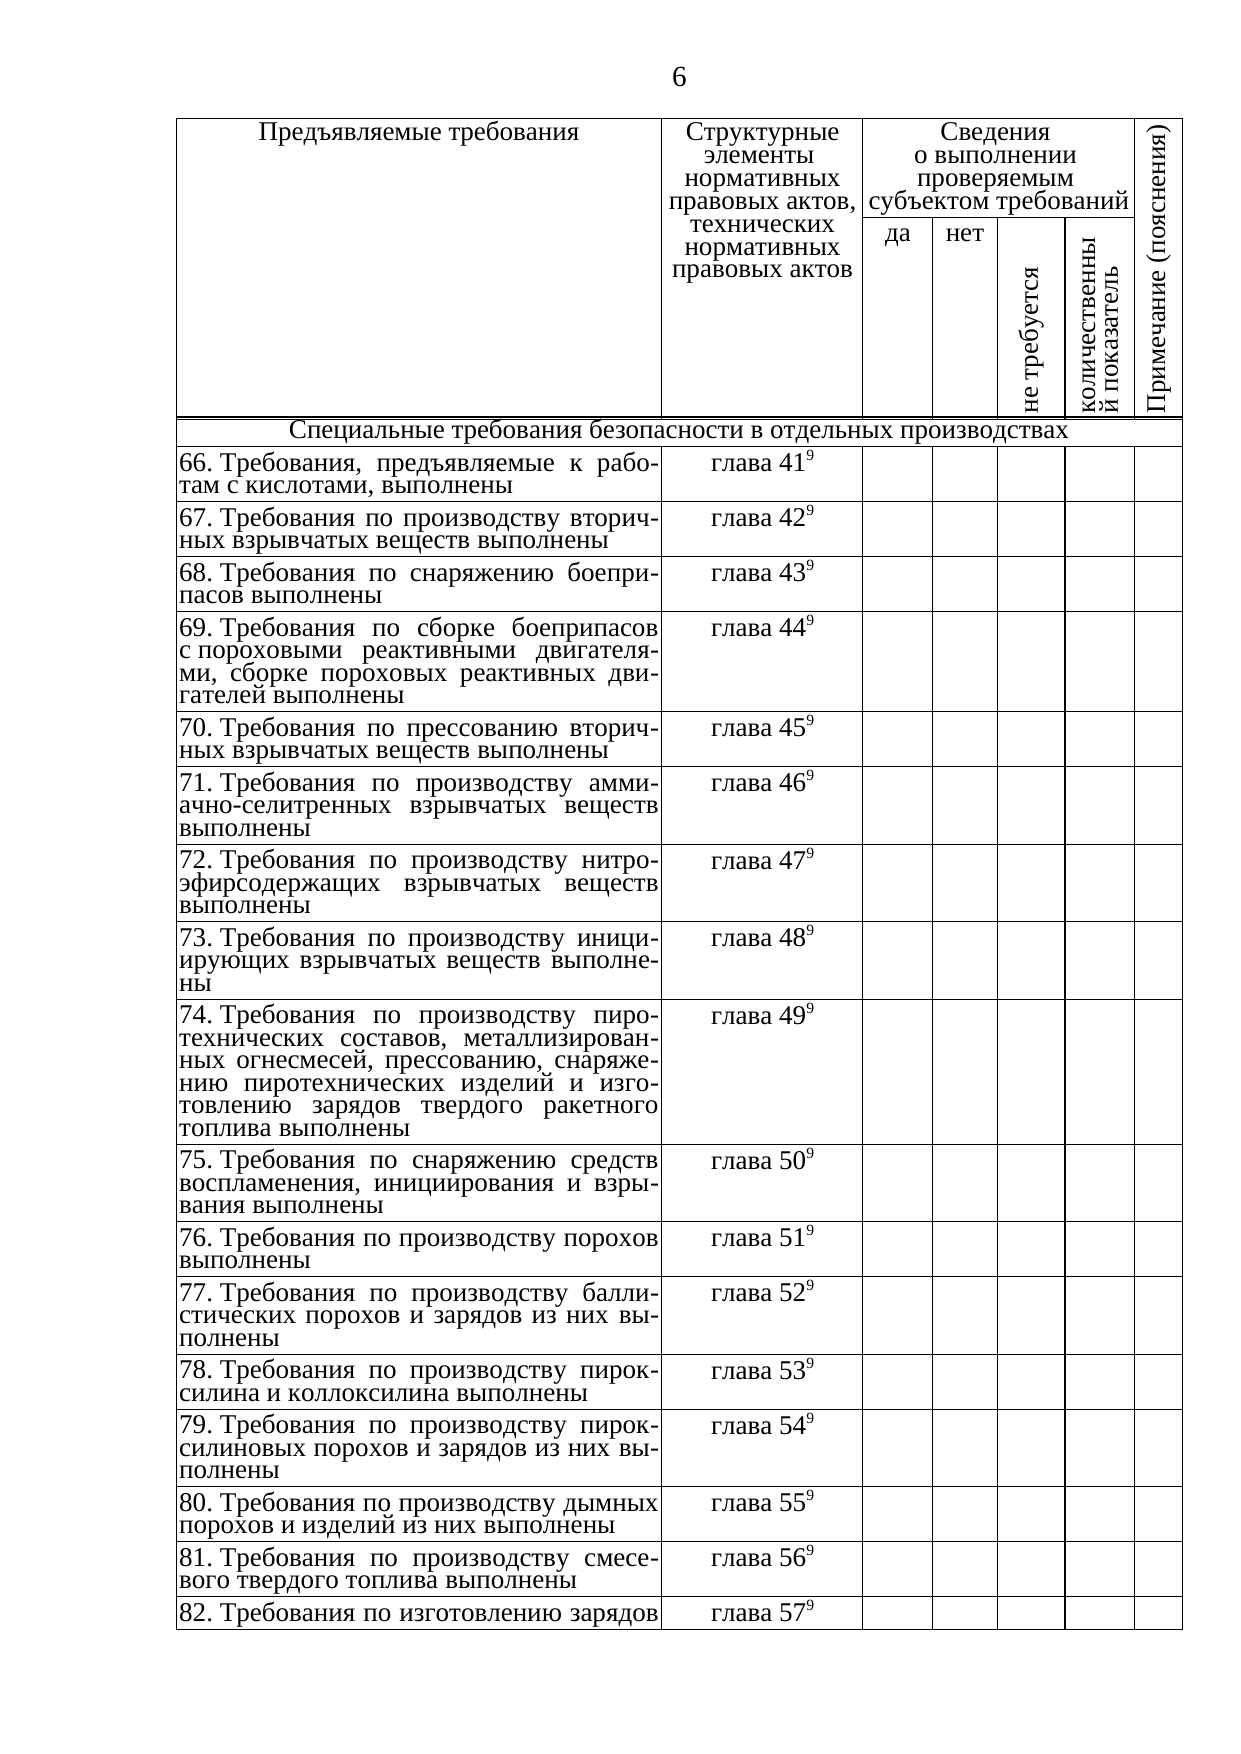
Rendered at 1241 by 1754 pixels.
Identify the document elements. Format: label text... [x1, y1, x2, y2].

table_cell 69. Требования по сборке боеприпасов с пороховыми реактивными двигателями, сборке пороховых реактивных двигателей выполнены [177, 612, 661, 711]
table_cell [863, 502, 932, 556]
table_cell [1066, 845, 1134, 921]
table_cell [933, 922, 997, 999]
table_cell 66. Требования, предъявляемые к работам с кислотами, выполнены [177, 447, 661, 501]
table_cell [933, 767, 997, 844]
table_cell [863, 447, 932, 501]
table_cell [998, 845, 1064, 921]
table_cell [998, 557, 1064, 611]
table_cell [863, 1597, 932, 1629]
table_cell [933, 557, 997, 611]
table_cell 76. Требования по производству порохов выполнены [177, 1222, 661, 1276]
table_header Примечание (пояснения) [1135, 119, 1182, 416]
table_cell [863, 845, 932, 921]
table_cell [1135, 502, 1182, 556]
table_cell [933, 1222, 997, 1276]
table_cell [933, 1355, 997, 1409]
table_cell [998, 502, 1064, 556]
table_cell [998, 1410, 1064, 1486]
table_cell 75. Требования по снаряжению средств воспламенения, инициирования и взрывания выполнены [177, 1145, 661, 1221]
table_cell [933, 1410, 997, 1486]
table_cell [863, 1487, 932, 1541]
table_cell [1135, 1000, 1182, 1144]
table_cell 79. Требования по производству пироксилиновых порохов и зарядов из них выполнены [177, 1410, 661, 1486]
table_cell [998, 1355, 1064, 1409]
table_cell [1066, 1277, 1134, 1354]
table_cell [1135, 1487, 1182, 1541]
table_header Сведения о выполнении проверяемым субъектом требований [863, 119, 1134, 217]
table_cell глава 579 [662, 1597, 862, 1629]
table_cell [933, 1145, 997, 1221]
table_cell [998, 1222, 1064, 1276]
table_cell [1135, 922, 1182, 999]
table_cell [998, 1597, 1064, 1629]
table_cell глава 539 [662, 1355, 862, 1409]
table_cell Специальные требования безопасности в отдельных производствах [177, 420, 1182, 446]
table_cell [998, 922, 1064, 999]
table_cell [1135, 1145, 1182, 1221]
table_cell глава 499 [662, 1000, 862, 1144]
table_cell [1066, 1355, 1134, 1409]
table_cell [1135, 447, 1182, 501]
table_cell 67. Требования по производству вторичных взрывчатых веществ выполнены [177, 502, 661, 556]
table_cell [863, 712, 932, 766]
table_cell [863, 1410, 932, 1486]
table_cell [1135, 1597, 1182, 1629]
table_cell 81. Требования по производству смесевого твердого топлива выполнены [177, 1542, 661, 1596]
table_cell [1135, 1410, 1182, 1486]
table_cell 78. Требования по производству пироксилина и коллоксилина выполнены [177, 1355, 661, 1409]
table_cell глава 429 [662, 502, 862, 556]
table_cell [863, 1000, 932, 1144]
table_cell [863, 767, 932, 844]
table_cell 80. Требования по производству дымных порохов и изделий из них выполнены [177, 1487, 661, 1541]
table_cell 77. Требования по производству баллистических порохов и зарядов из них выполнены [177, 1277, 661, 1354]
table_cell [998, 1542, 1064, 1596]
table_cell [1135, 1355, 1182, 1409]
table_cell не требуется [998, 218, 1064, 416]
table_cell [1066, 1410, 1134, 1486]
table_cell [933, 1000, 997, 1144]
table_cell [1066, 1222, 1134, 1276]
table_cell глава 479 [662, 845, 862, 921]
table_cell [1066, 712, 1134, 766]
table_cell [1066, 922, 1134, 999]
table_cell [998, 1145, 1064, 1221]
table_cell [863, 1542, 932, 1596]
table_cell [863, 1355, 932, 1409]
table_cell 72. Требования по производству нитроэфирсодержащих взрывчатых веществ выполнены [177, 845, 661, 921]
table_cell [933, 502, 997, 556]
table_cell глава 449 [662, 612, 862, 711]
table_cell [1066, 502, 1134, 556]
table_cell [998, 712, 1064, 766]
table_cell [998, 767, 1064, 844]
table_cell глава 439 [662, 557, 862, 611]
table_cell [863, 612, 932, 711]
table_cell [1066, 1487, 1134, 1541]
table_cell количественный показатель [1066, 218, 1134, 416]
table_cell [1135, 712, 1182, 766]
table_cell [1066, 1597, 1134, 1629]
table_cell [863, 1145, 932, 1221]
table_header Предъявляемые требования [177, 119, 661, 416]
table_cell 82. Требования по изготовлению зарядов из баллистических порохов и смесевого твердого топлива на поточно-механизированных линиях выполнены [177, 1597, 661, 1629]
table_cell [1135, 767, 1182, 844]
table_cell [1135, 1542, 1182, 1596]
table_cell [933, 1277, 997, 1354]
table_cell [1066, 1542, 1134, 1596]
table_cell [1066, 1145, 1134, 1221]
table_cell глава 469 [662, 767, 862, 844]
table_cell [1135, 557, 1182, 611]
table_cell [998, 612, 1064, 711]
table_cell [1135, 1277, 1182, 1354]
table_cell [933, 712, 997, 766]
table_cell [1066, 767, 1134, 844]
table_cell глава 529 [662, 1277, 862, 1354]
table_cell глава 419 [662, 447, 862, 501]
table_cell [933, 845, 997, 921]
table_cell [998, 1000, 1064, 1144]
table_cell нет [933, 218, 997, 416]
table_cell глава 489 [662, 922, 862, 999]
table_cell [933, 1487, 997, 1541]
table_cell [863, 1277, 932, 1354]
table_cell [1066, 557, 1134, 611]
table_cell [998, 447, 1064, 501]
table_cell [863, 557, 932, 611]
table_cell да [863, 218, 932, 416]
table_cell 74. Требования по производству пиротехнических составов, металлизированных огнесмесей, прессованию, снаряжению пиротехнических изделий и изготовлению зарядов твердого ракетного топлива выполнены [177, 1000, 661, 1144]
table_cell 71. Требования по производству аммиачно-селитренных взрывчатых веществ выполнены [177, 767, 661, 844]
table_cell глава 549 [662, 1410, 862, 1486]
table_cell глава 569 [662, 1542, 862, 1596]
table_cell [933, 1597, 997, 1629]
table_cell [933, 612, 997, 711]
table_cell [1066, 1000, 1134, 1144]
table_cell глава 509 [662, 1145, 862, 1221]
table_cell [1066, 447, 1134, 501]
table_cell [998, 1487, 1064, 1541]
table_cell [1135, 845, 1182, 921]
table_header Структурные элементы нормативных правовых актов, технических нормативных правовых актов [662, 119, 862, 416]
table_cell [1066, 612, 1134, 711]
table_cell [933, 447, 997, 501]
table_cell 68. Требования по снаряжению боеприпасов выполнены [177, 557, 661, 611]
table_cell глава 519 [662, 1222, 862, 1276]
table_cell [863, 922, 932, 999]
table_cell [933, 1542, 997, 1596]
table_cell 73. Требования по производству инициирующих взрывчатых веществ выполнены [177, 922, 661, 999]
table_cell глава 559 [662, 1487, 862, 1541]
table_cell [863, 1222, 932, 1276]
table_cell [1135, 1222, 1182, 1276]
table_cell [998, 1277, 1064, 1354]
table_cell [1135, 612, 1182, 711]
table_cell глава 459 [662, 712, 862, 766]
table_cell 70. Требования по прессованию вторичных взрывчатых веществ выполнены [177, 712, 661, 766]
